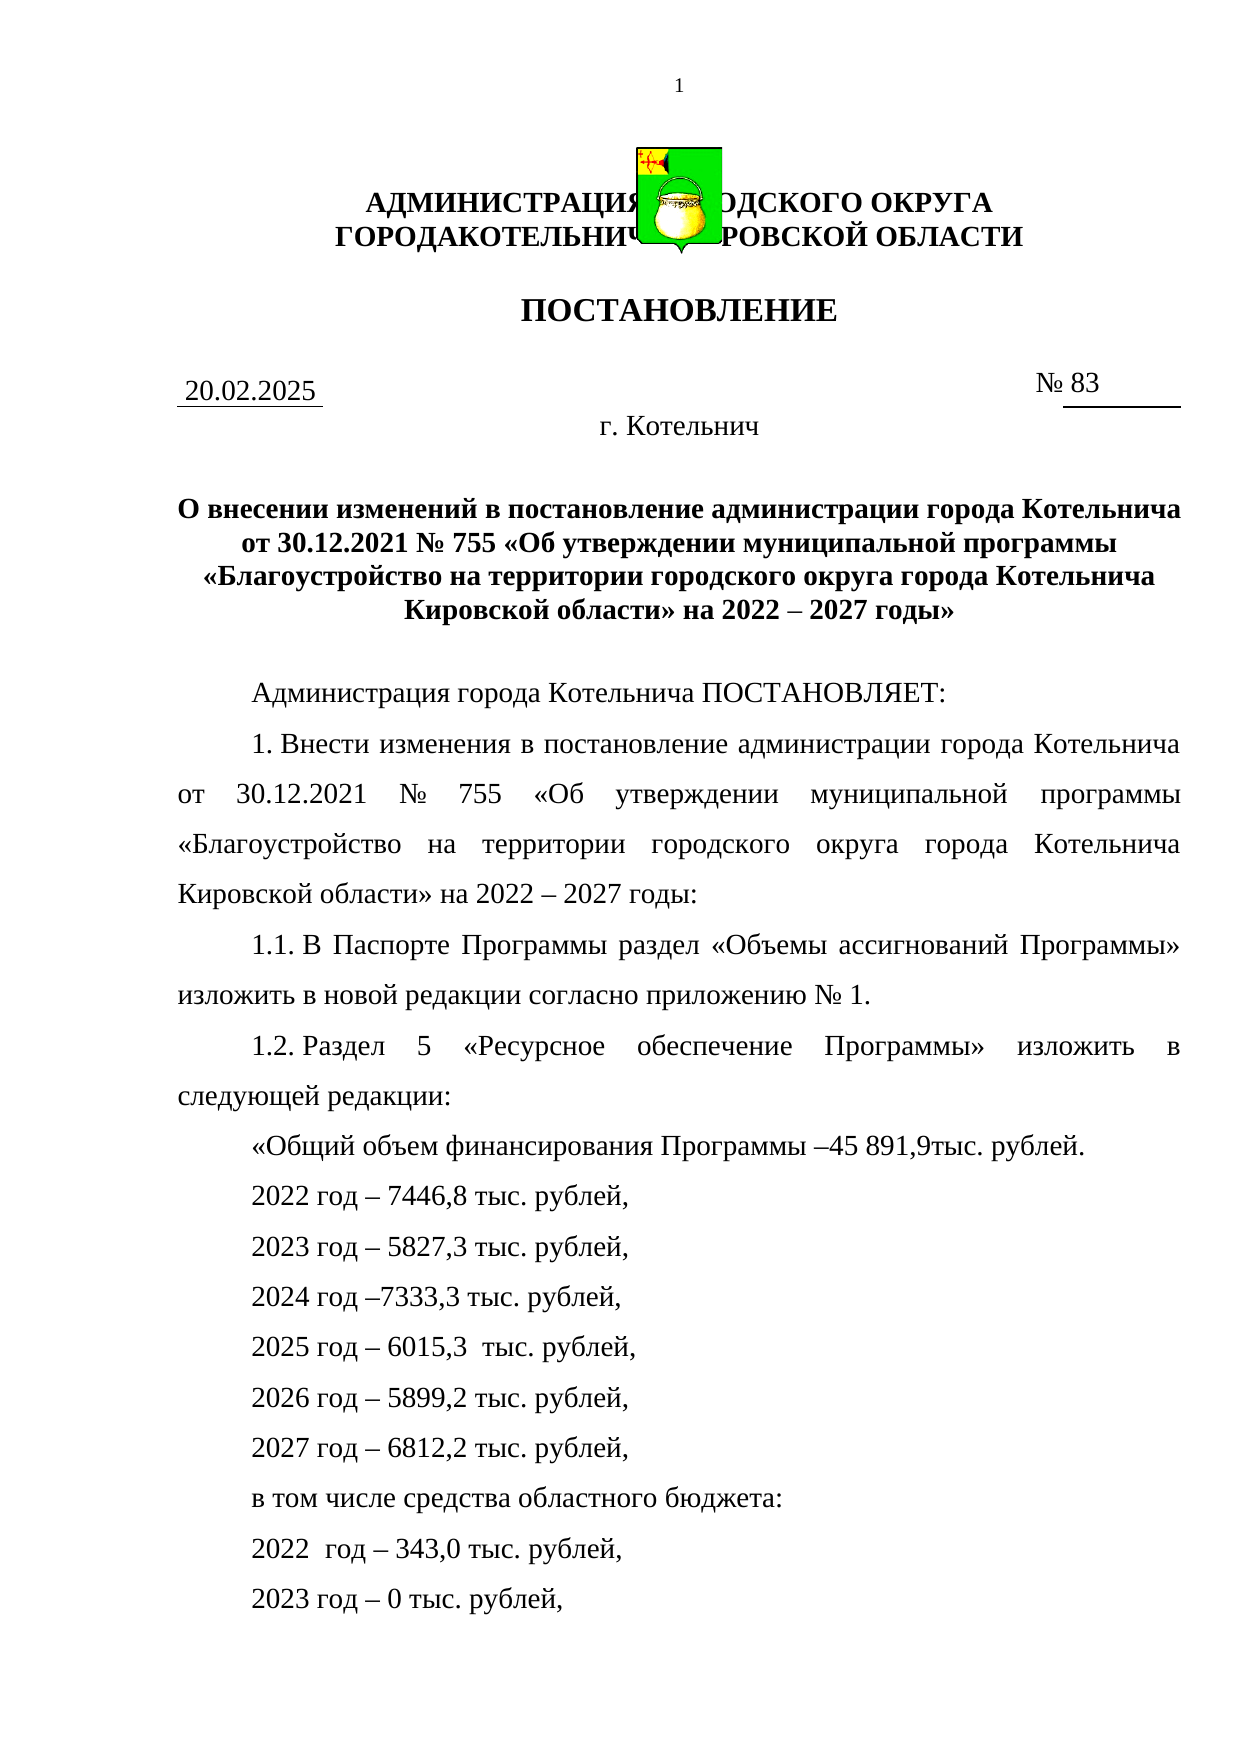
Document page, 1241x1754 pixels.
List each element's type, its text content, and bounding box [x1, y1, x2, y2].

text 2023 год – 5827,3 тыс. рублей, [177, 1229, 1181, 1262]
text 1.1. В Паспорте Программы раздел «Объемы ассигнований Программы» изложить в новой редакции согласно приложению № 1. [177, 927, 1181, 1011]
table_cell 20.02.2025 [177, 366, 323, 406]
text 2027 год – 6812,2 тыс. рублей, [177, 1430, 1181, 1464]
subtitle Администрация города Котельнича ПОСТАНОВЛЯЕТ: [177, 675, 1181, 709]
text 1. Внести изменения в постановление администрации города Котельнича от 30.12.2021 № 755 «Об утверждении муниципальной программы «Благоустройство на территории городского округа города Котельнича Кировской области» на 2022 – 2027 годы: [177, 726, 1181, 910]
text в том числе средства областного бюджета: [177, 1480, 1181, 1514]
text «Общий объем финансирования Программы –45 891,9тыс. рублей. [177, 1128, 1181, 1162]
text 2022 год – 7446,8 тыс. рублей, [177, 1178, 1181, 1212]
text 1.2. Раздел 5 «Ресурсное обеспечение Программы» изложить в следующей редакции: [177, 1028, 1181, 1111]
table_cell № [323, 366, 1063, 406]
table_cell 83 [1063, 366, 1181, 406]
text 2025 год – 6015,3 тыс. рублей, [177, 1329, 1181, 1363]
text 2024 год –7333,3 тыс. рублей, [177, 1279, 1181, 1313]
list год – 343,0 тыс. рублей, [177, 1531, 1181, 1564]
picture [636, 147, 723, 254]
table_cell г. Котельнич [177, 406, 1181, 441]
table_cell О внесении изменений в постановление администрации города Котельнича от 30.12.2021 № 755 «Об утверждении муниципальной программы «Благоустройство на территории городского округа города Котельнича Кировской области» на 2022 – 2027 годы» [177, 441, 1181, 675]
text 2023 год – 0 тыс. рублей, [177, 1581, 1181, 1614]
text 2026 год – 5899,2 тыс. рублей, [177, 1380, 1181, 1413]
table_header АДМИНИСТРАЦИЯ ГОРОДСКОГО ОКРУГА ГОРОДАКОТЕЛЬНИЧА КИРОВСКОЙ ОБЛАСТИ ПОСТАНОВЛЕНИЕ [177, 148, 1181, 366]
